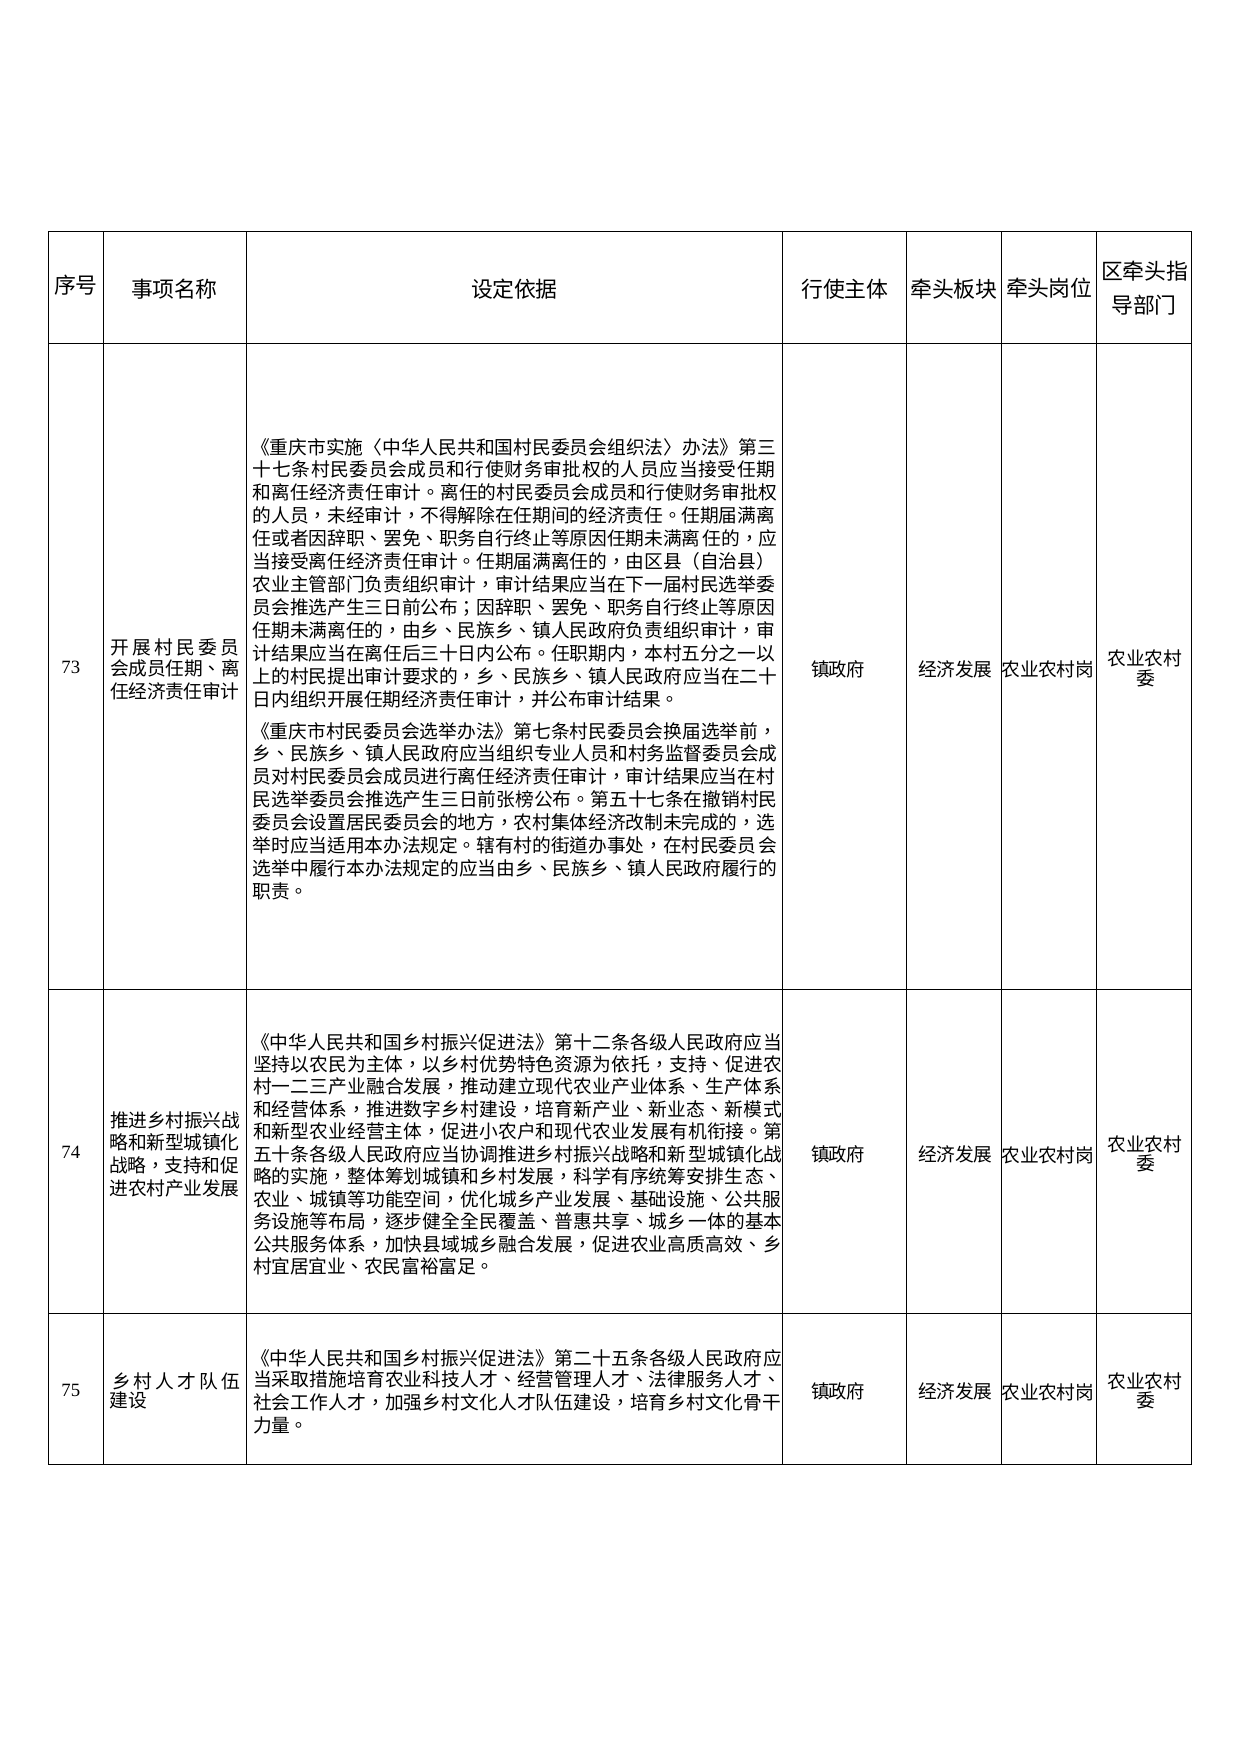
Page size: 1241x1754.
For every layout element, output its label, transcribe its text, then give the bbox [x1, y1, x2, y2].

table_cell 镇政府 [783, 1314, 906, 1463]
table_cell [49, 990, 103, 1313]
table_cell 推进乡村振兴战略和新型城镇化战略，支持和促进农村产业发展 [104, 990, 246, 1313]
table_header 行使主体 [783, 232, 906, 343]
table_cell 农业农村委 [1097, 344, 1191, 988]
table_cell 经济发展 [907, 1314, 1001, 1463]
table_cell 《重庆市实施〈中华人民共和国村民委员会组织法〉办法》第三十七条村民委员会成员和行使财务审批权的人员应当接受任期和离任经济责任审计。离任的村民委员会成员和行使财务审批权的人员，未经审计，不得解除在任期间的经济责任。任期届满离任或者因辞职、罢免、职务自行终止等原因任期未满离任的，应当接受离任经济责任审计。任期届满离任的，由区县（自治县）农业主管部门负责组织审计，审计结果应当在下一届村民选举委员会推选产生三日前公布；因辞职、罢免、职务自行终止等原因任期未满离任的，由乡、民族乡、镇人民政府负责组织审计，审计结果应当在离任后三十日内公布。任职期内，本村五分之一以上的村民提出审计要求的，乡、民族乡、镇人民政府应当在二十日内组织开展任期经济责任审计，并公布审计结果。 《重庆市村民委员会选举办法》第七条村民委员会换届选举前，乡、民族乡、镇人民政府应当组织专业人员和村务监督委员会成员对村民委员会成员进行离任经济责任审计，审计结果应当在村民选举委员会推选产生三日前张榜公布。第五十七条在撤销村民委员会设置居民委员会的地方，农村集体经济改制未完成的，选举时应当适用本办法规定。辖有村的街道办事处，在村民委员会选举中履行本办法规定的应当由乡、民族乡、镇人民政府履行的职责。 [247, 344, 782, 988]
table_cell 农业农村岗 [1002, 344, 1096, 988]
table_cell 农业农村委 [1097, 990, 1191, 1313]
table_header 设定依据 [247, 232, 782, 343]
table_cell 经济发展 [907, 990, 1001, 1313]
table_header 事项名称 [104, 232, 246, 343]
table_header 牵头板块 [907, 232, 1001, 343]
table_cell 农业农村岗 [1002, 990, 1096, 1313]
table_header 区牵头指导部门 [1097, 232, 1191, 343]
table_cell 《中华人民共和国乡村振兴促进法》第十二条各级人民政府应当坚持以农民为主体，以乡村优势特色资源为依托，支持、促进农村一二三产业融合发展，推动建立现代农业产业体系、生产体系和经营体系，推进数字乡村建设，培育新产业、新业态、新模式和新型农业经营主体，促进小农户和现代农业发展有机衔接。第五十条各级人民政府应当协调推进乡村振兴战略和新型城镇化战略的实施，整体筹划城镇和乡村发展，科学有序统筹安排生态、农业、城镇等功能空间，优化城乡产业发展、基础设施、公共服务设施等布局，逐步健全全民覆盖、普惠共享、城乡一体的基本公共服务体系，加快县域城乡融合发展，促进农业高质高效、乡村宜居宜业、农民富裕富足。 [247, 990, 782, 1313]
table_cell [49, 1314, 103, 1463]
table_cell 农业农村岗 [1002, 1314, 1096, 1463]
table_cell 《中华人民共和国乡村振兴促进法》第二十五条各级人民政府应当采取措施培育农业科技人才、经营管理人才、法律服务人才、社会工作人才，加强乡村文化人才队伍建设，培育乡村文化骨干力量。 [247, 1314, 782, 1463]
table_header 牵头岗位 [1002, 232, 1096, 343]
table_cell 开展村民委员会成员任期、离任经济责任审计 [104, 344, 246, 988]
table_cell [49, 344, 103, 988]
table_cell 经济发展 [907, 344, 1001, 988]
table_header 序号 [49, 232, 103, 343]
table_cell 农业农村委 [1097, 1314, 1191, 1463]
table_cell 镇政府 [783, 990, 906, 1313]
table_cell 镇政府 [783, 344, 906, 988]
table_cell 乡村人才队伍建设 [104, 1314, 246, 1463]
